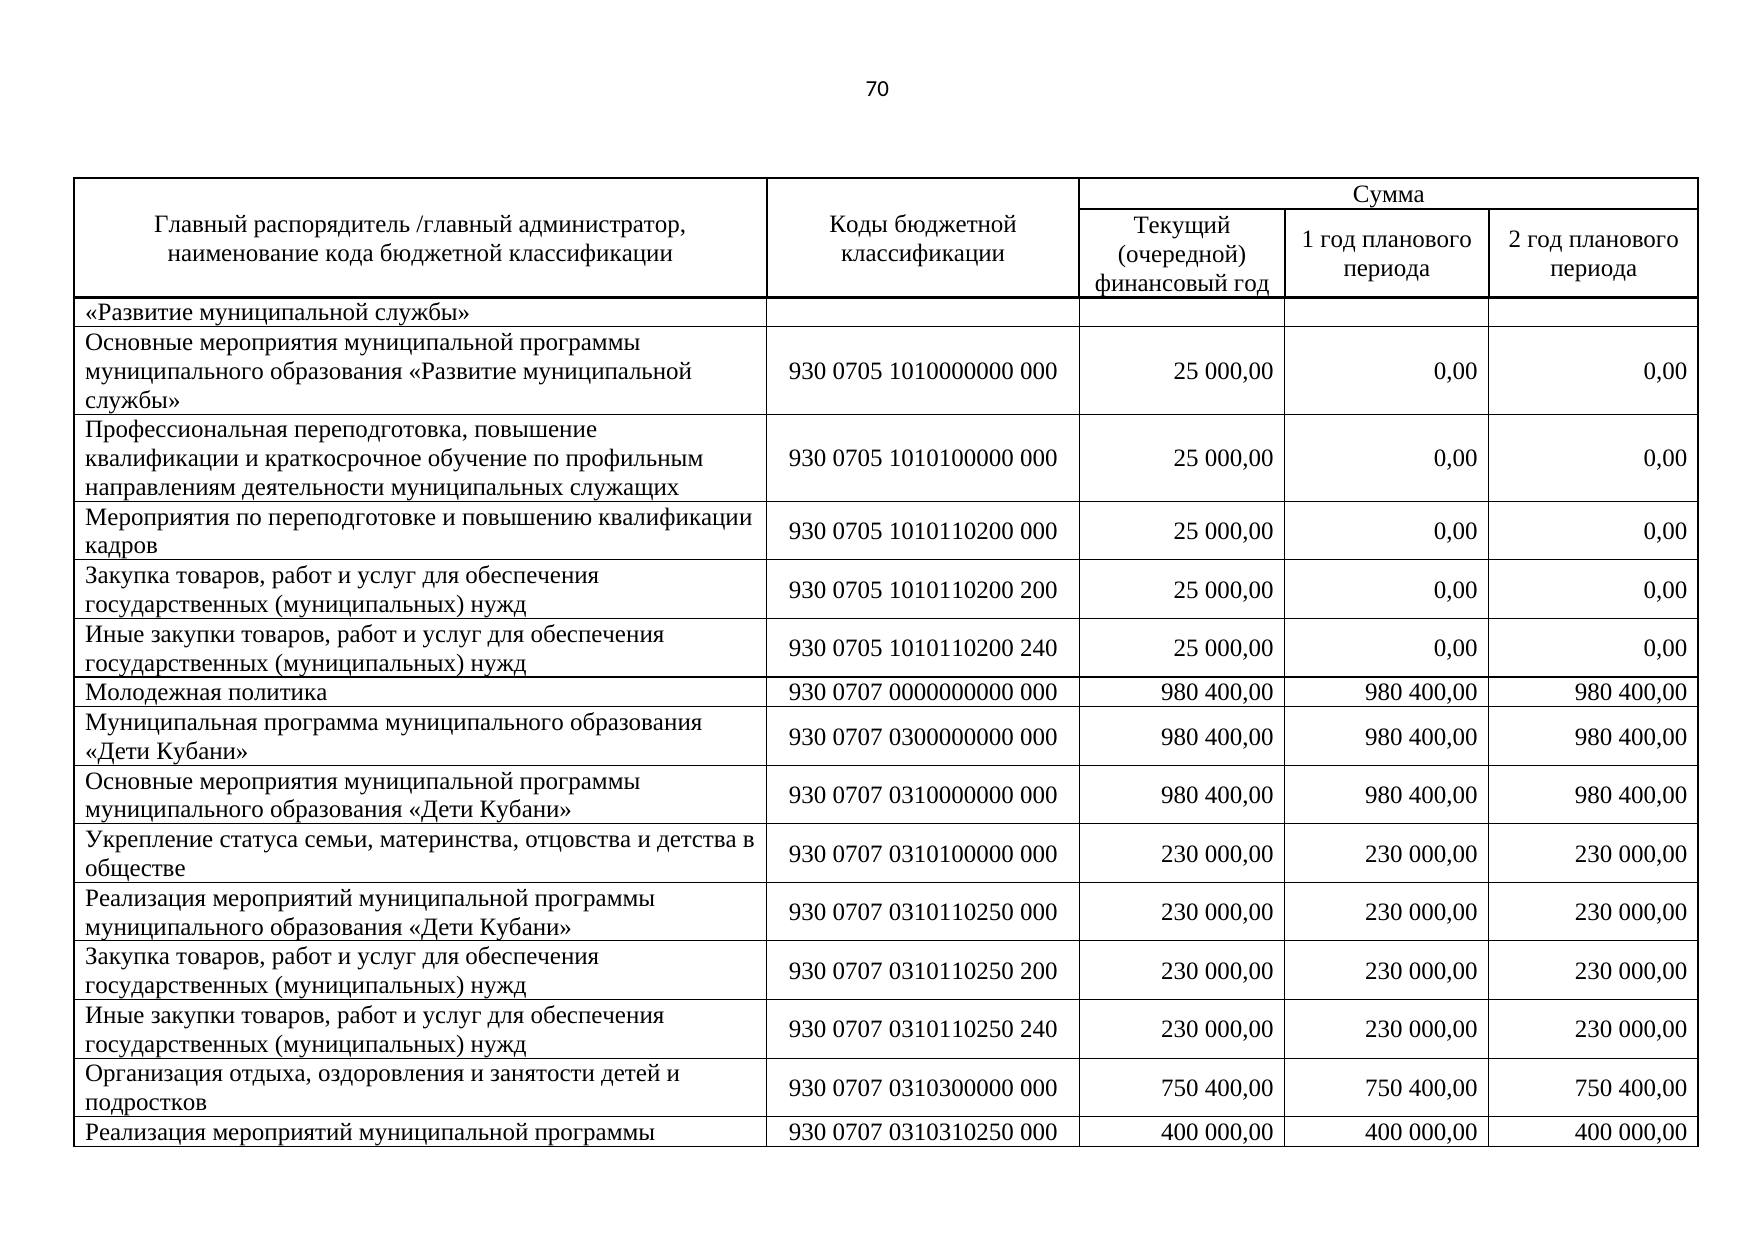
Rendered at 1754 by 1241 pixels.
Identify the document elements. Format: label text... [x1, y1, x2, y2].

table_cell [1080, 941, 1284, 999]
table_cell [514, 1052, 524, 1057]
table_header Сумма [1080, 179, 1697, 208]
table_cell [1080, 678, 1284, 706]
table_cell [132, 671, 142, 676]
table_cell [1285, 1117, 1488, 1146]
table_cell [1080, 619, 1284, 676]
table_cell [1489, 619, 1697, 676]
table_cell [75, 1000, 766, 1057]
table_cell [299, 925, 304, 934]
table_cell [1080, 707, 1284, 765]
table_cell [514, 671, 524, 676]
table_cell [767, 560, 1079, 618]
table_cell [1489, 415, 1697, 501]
table_cell Текущий (очередной) финансовый год [1080, 210, 1284, 296]
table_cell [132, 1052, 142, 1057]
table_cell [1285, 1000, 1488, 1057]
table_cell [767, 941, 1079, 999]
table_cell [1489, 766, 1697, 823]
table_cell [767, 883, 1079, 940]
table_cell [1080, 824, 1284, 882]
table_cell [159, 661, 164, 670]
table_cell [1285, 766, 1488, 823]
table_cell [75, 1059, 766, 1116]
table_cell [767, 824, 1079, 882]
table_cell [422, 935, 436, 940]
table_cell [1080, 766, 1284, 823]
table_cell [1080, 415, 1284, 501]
table_header Коды бюджетной классификации [768, 179, 1078, 296]
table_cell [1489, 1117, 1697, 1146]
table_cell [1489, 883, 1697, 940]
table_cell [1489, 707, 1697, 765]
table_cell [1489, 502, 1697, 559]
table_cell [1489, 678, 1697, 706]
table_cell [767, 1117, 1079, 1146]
table_cell 1 год планового периода [1286, 210, 1488, 296]
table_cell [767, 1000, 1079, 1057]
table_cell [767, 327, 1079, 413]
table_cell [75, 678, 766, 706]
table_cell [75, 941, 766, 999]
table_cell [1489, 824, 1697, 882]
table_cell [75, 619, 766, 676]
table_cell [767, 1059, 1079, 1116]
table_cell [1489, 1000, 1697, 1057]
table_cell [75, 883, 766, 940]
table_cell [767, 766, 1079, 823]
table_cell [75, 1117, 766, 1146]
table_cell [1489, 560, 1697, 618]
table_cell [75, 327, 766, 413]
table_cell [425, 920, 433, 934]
table_header Главный распорядитель /главный администратор, наименование кода бюджетной классификации [75, 179, 766, 296]
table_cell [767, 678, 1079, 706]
table_cell 2 год планового периода [1490, 210, 1697, 296]
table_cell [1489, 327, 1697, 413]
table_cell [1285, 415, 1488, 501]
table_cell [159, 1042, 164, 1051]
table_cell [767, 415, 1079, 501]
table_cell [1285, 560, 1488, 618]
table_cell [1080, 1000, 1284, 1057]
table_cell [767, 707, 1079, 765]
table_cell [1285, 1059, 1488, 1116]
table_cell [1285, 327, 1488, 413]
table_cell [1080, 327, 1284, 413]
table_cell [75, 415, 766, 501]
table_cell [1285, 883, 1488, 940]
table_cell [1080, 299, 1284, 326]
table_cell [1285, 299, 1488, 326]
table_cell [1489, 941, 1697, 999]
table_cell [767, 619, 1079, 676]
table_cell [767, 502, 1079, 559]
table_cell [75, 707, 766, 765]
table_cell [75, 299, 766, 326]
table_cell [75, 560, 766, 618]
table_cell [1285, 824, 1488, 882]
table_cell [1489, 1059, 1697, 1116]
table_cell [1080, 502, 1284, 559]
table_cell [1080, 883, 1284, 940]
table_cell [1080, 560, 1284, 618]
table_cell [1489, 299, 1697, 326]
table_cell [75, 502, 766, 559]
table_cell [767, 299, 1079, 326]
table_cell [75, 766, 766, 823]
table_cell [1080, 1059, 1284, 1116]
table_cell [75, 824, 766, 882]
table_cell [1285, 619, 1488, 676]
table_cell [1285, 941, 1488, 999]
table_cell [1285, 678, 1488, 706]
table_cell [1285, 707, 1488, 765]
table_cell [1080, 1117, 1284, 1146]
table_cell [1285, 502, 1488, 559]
